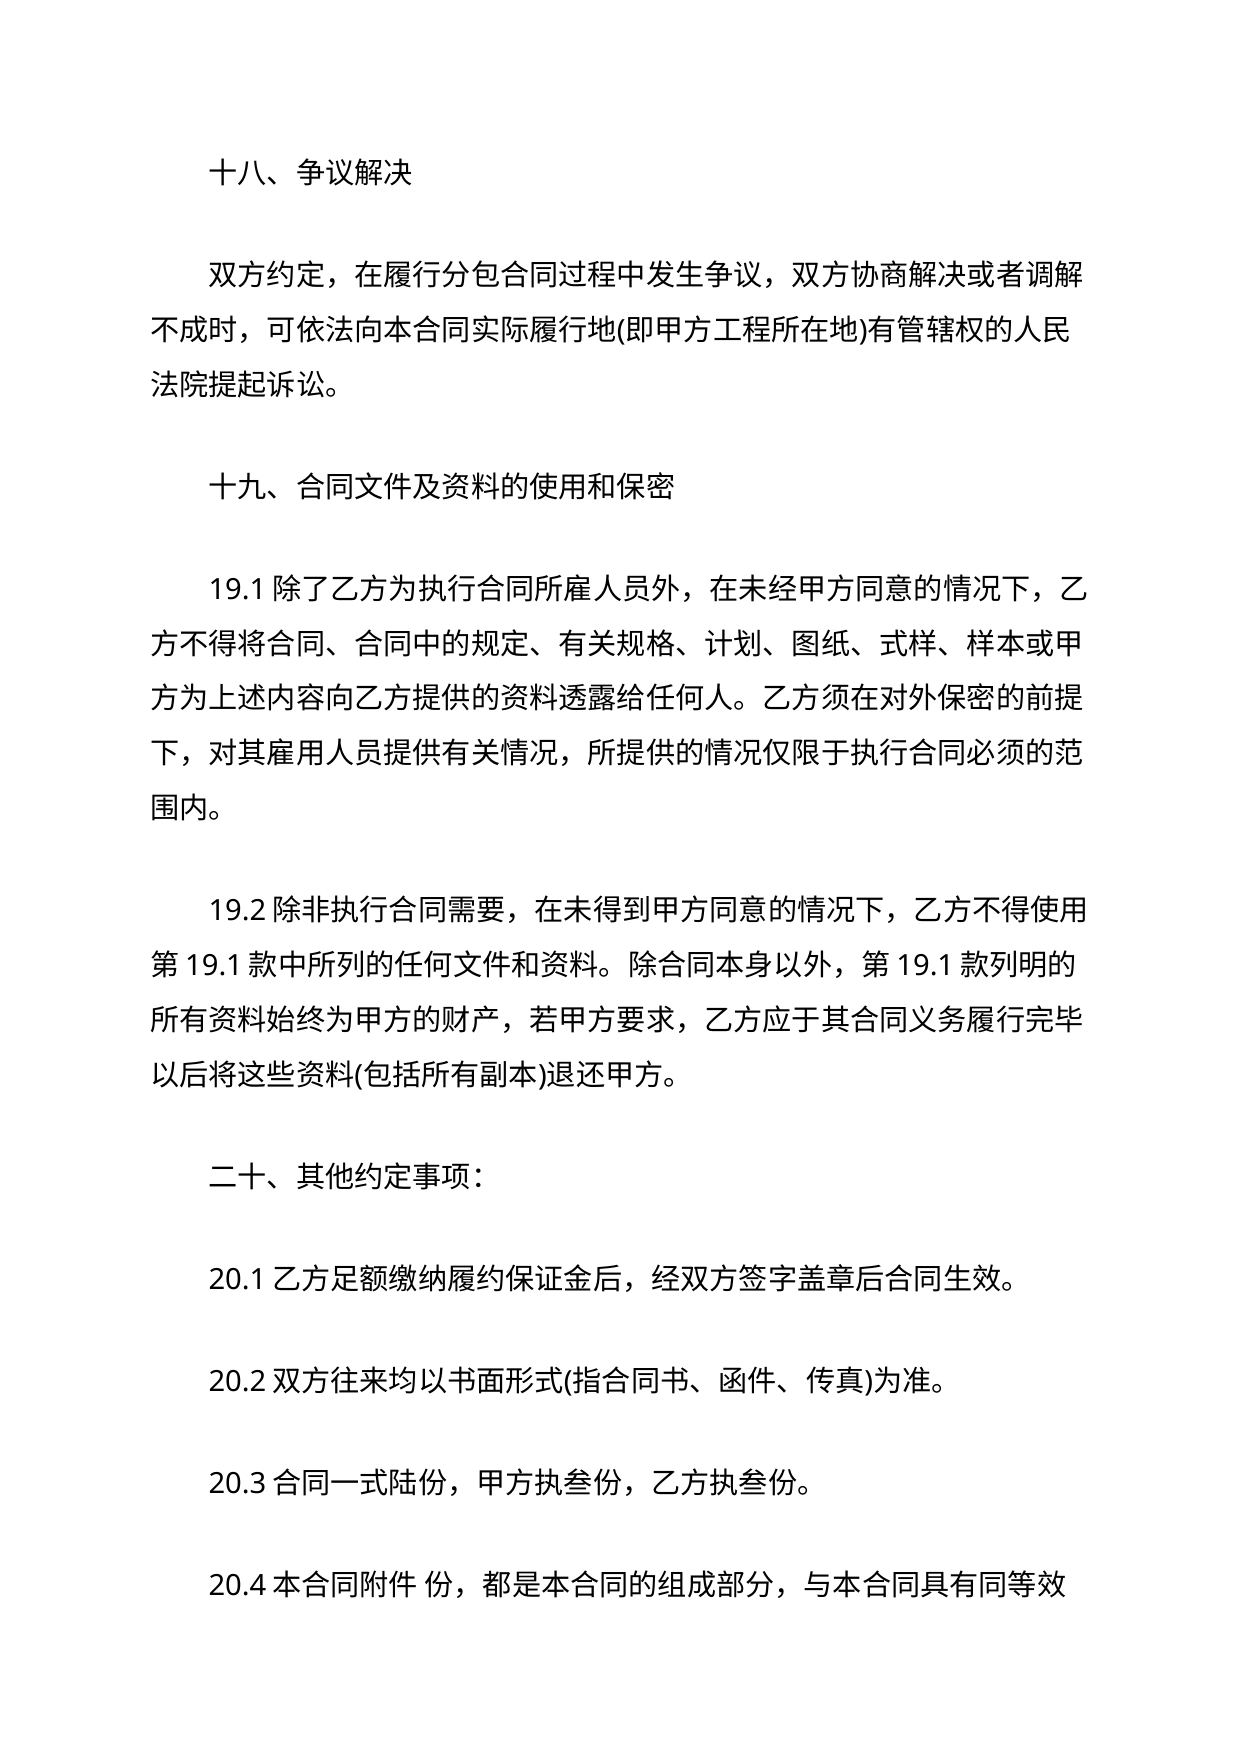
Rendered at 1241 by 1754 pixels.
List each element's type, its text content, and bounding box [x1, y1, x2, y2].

text 19.2除非执行合同需要，在未得到甲方同意的情况下，乙方不得使用第19.1款中所列的任何文件和资料。除合同本身以外，第19.1款列明的所有资料始终为甲方的财产，若甲方要求，乙方应于其合同义务履行完毕以后将这些资料(包括所有副本)退还甲方。 [150, 887, 1090, 1094]
text 二十、其他约定事项： [150, 1153, 1090, 1196]
text 20.2双方往来均以书面形式(指合同书、函件、传真)为准。 [150, 1357, 1090, 1400]
text 十九、合同文件及资料的使用和保密 [150, 463, 1090, 506]
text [150, 1561, 1090, 1604]
text 双方约定，在履行分包合同过程中发生争议，双方协商解决或者调解不成时，可依法向本合同实际履行地(即甲方工程所在地)有管辖权的人民法院提起诉讼。 [150, 252, 1090, 404]
text 20.3合同一式陆份，甲方执叁份，乙方执叁份。 [150, 1459, 1090, 1502]
text 十八、争议解决 [150, 150, 1090, 192]
text 19.1除了乙方为执行合同所雇人员外，在未经甲方同意的情况下，乙方不得将合同、合同中的规定、有关规格、计划、图纸、式样、样本或甲方为上述内容向乙方提供的资料透露给任何人。乙方须在对外保密的前提下，对其雇用人员提供有关情况，所提供的情况仅限于执行合同必须的范围内。 [150, 565, 1090, 827]
text 20.1乙方足额缴纳履约保证金后，经双方签字盖章后合同生效。 [150, 1255, 1090, 1298]
